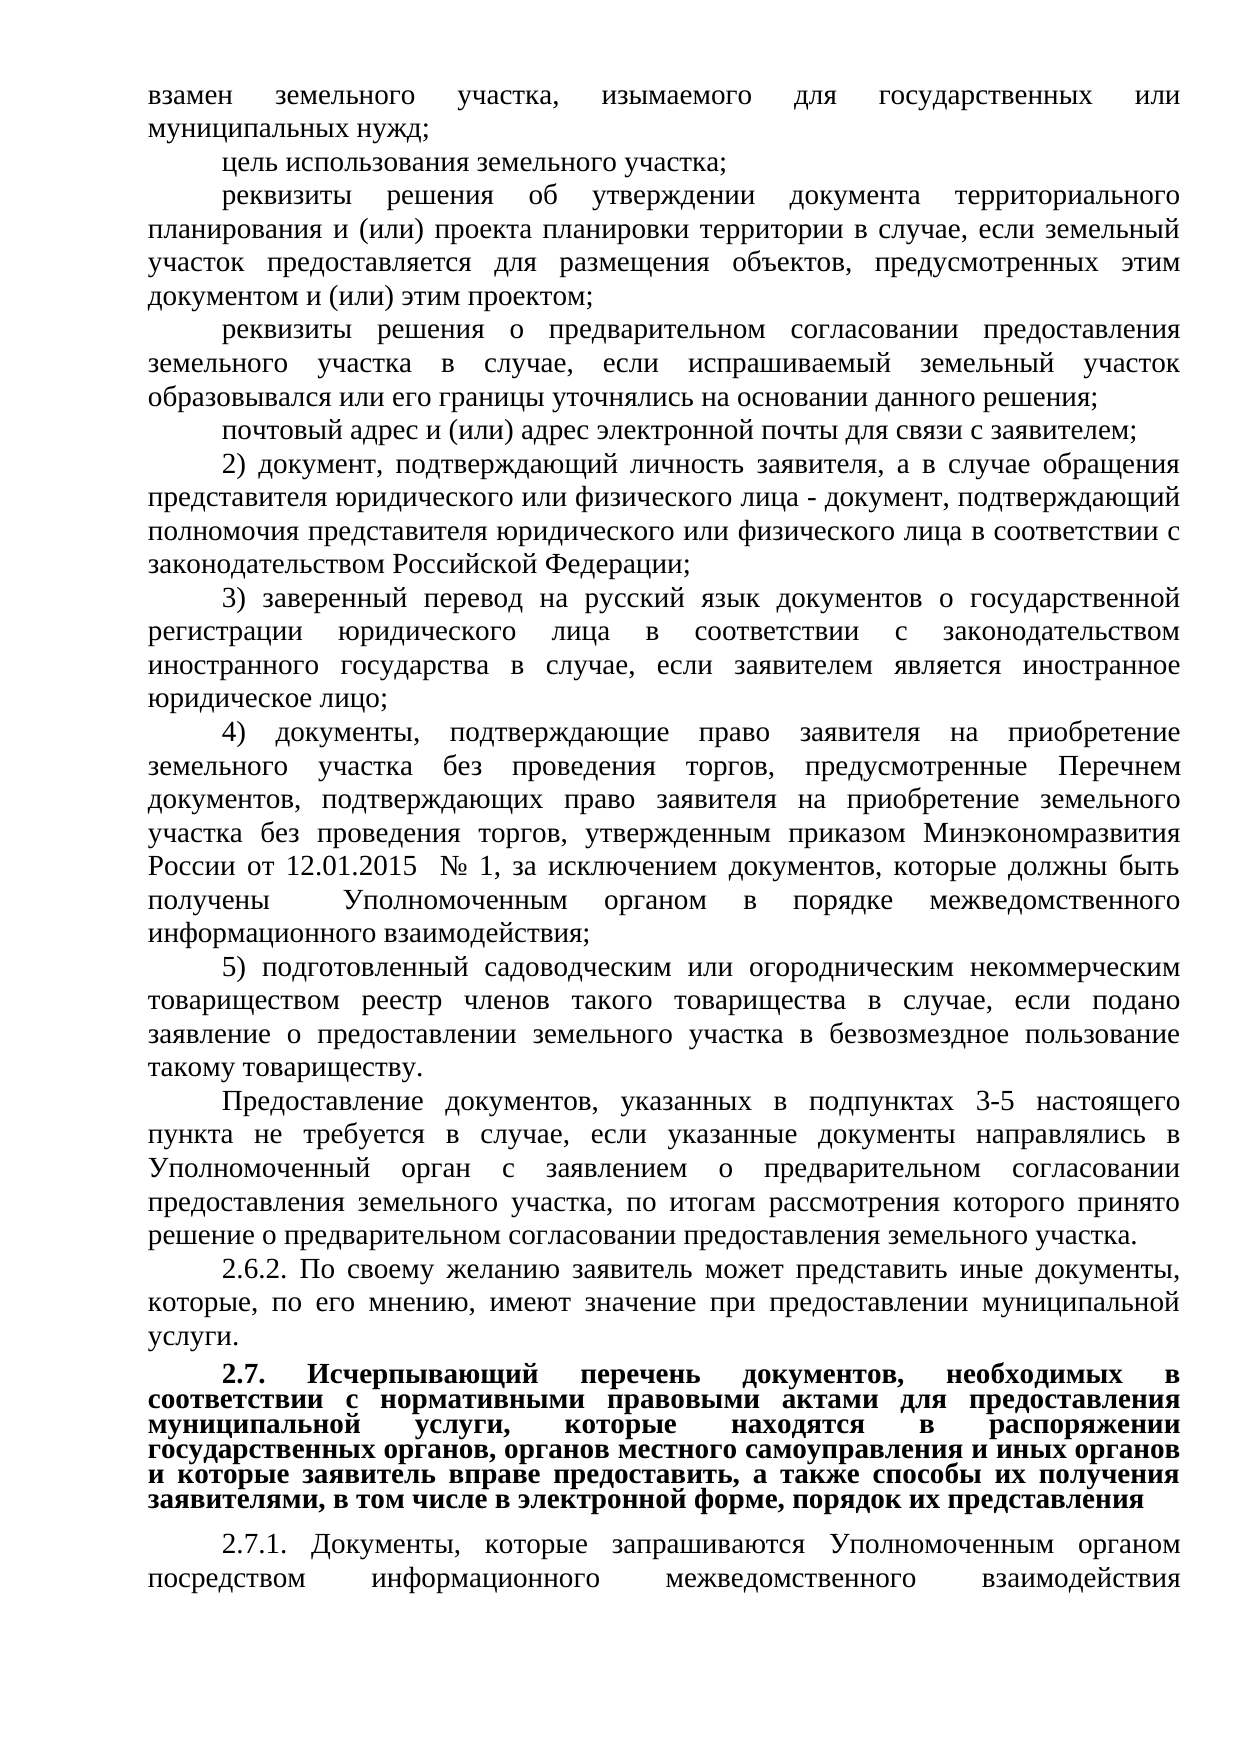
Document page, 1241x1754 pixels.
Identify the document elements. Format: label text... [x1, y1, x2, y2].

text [148, 77, 1181, 144]
text 2) документ, подтверждающий личность заявителя, а в случае обращения представителя юридического или физического лица - документ, подтверждающий полномочия представителя юридического или физического лица в соответствии с законодательством Российской Федерации; [148, 446, 1181, 580]
text реквизиты решения об утверждении документа территориального планирования и (или) проекта планировки территории в случае, если земельный участок предоставляется для размещения объектов, предусмотренных этим документом и (или) этим проектом; [148, 177, 1181, 312]
text почтовый адрес и (или) адрес электронной почты для связи с заявителем; [148, 412, 1181, 446]
text реквизиты решения о предварительном согласовании предоставления земельного участка в случае, если испрашиваемый земельный участок образовывался или его границы уточнялись на основании данного решения; [148, 312, 1181, 412]
text 4) документы, подтверждающие право заявителя на приобретение земельного участка без проведения торгов, предусмотренные Перечнем документов, подтверждающих право заявителя на приобретение земельного участка без проведения торгов, утвержденным приказом Минэкономразвития России от 12.01.2015 № 1, за исключением документов, которые должны быть получены Уполномоченным органом в порядке межведомственного информационного взаимодействия; [148, 714, 1181, 949]
text цель использования земельного участка; [148, 144, 1181, 177]
text 2.6.2. По своему желанию заявитель может представить иные документы, которые, по его мнению, имеют значение при предоставлении муниципальной услуги. [148, 1251, 1181, 1351]
text 5) подготовленный садоводческим или огородническим некоммерческим товариществом реестр членов такого товарищества в случае, если подано заявление о предоставлении земельного участка в безвозмездное пользование такому товариществу. [148, 949, 1181, 1083]
text Предоставление документов, указанных в подпунктах 3-5 настоящего пункта не требуется в случае, если указанные документы направлялись в Уполномоченный орган с заявлением о предварительном согласовании предоставления земельного участка, по итогам рассмотрения которого принято решение о предварительном согласовании предоставления земельного участка. [148, 1083, 1181, 1251]
text 2.7. Исчерпывающий перечень документов, необходимых в соответствии с нормативными правовыми актами для предоставления муниципальной услуги, которые находятся в распоряжении государственных органов, органов местного самоуправления и иных органов и которые заявитель вправе предоставить, а также способы их получения заявителями, в том числе в электронной форме, порядок их представления [148, 1364, 1181, 1514]
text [148, 1526, 1181, 1593]
text 3) заверенный перевод на русский язык документов о государственной регистрации юридического лица в соответствии с законодательством иностранного государства в случае, если заявителем является иностранное юридическое лицо; [148, 580, 1181, 714]
